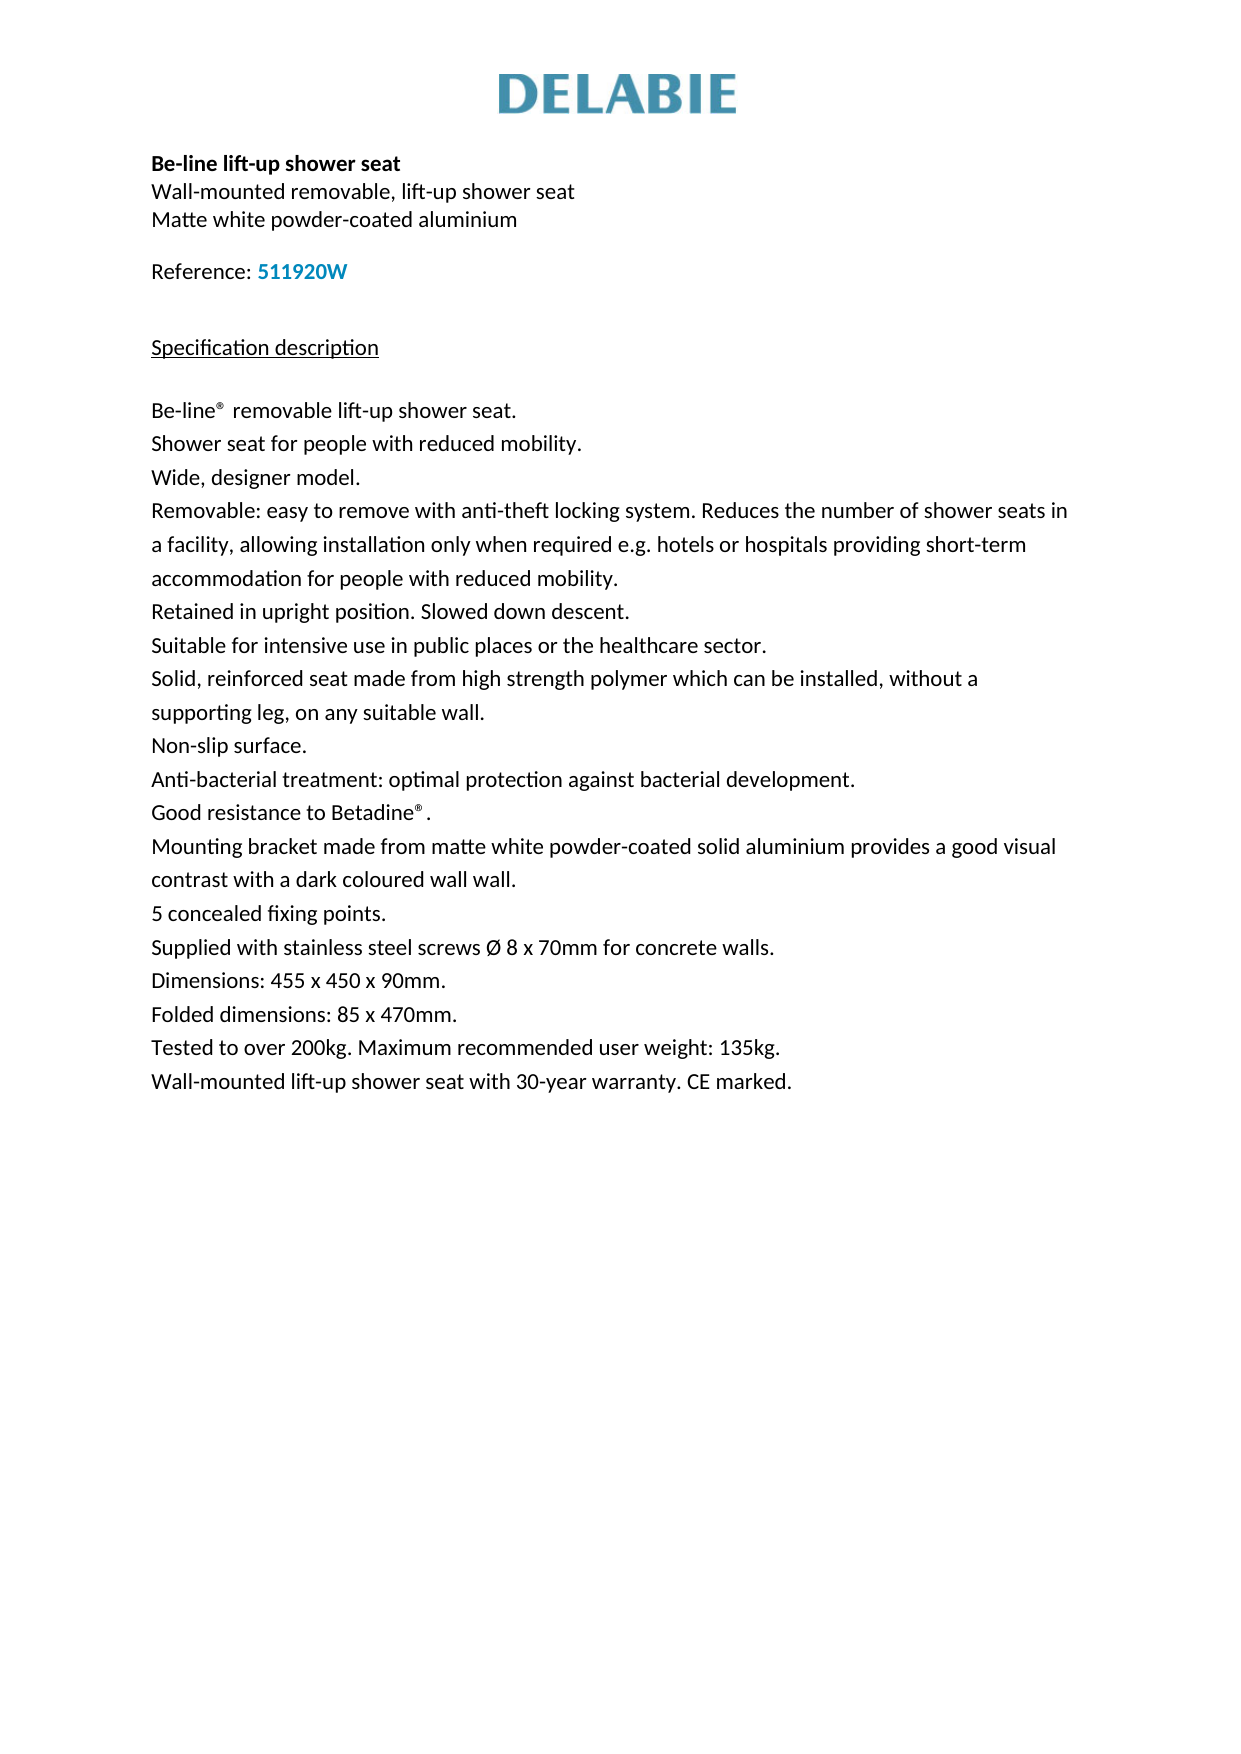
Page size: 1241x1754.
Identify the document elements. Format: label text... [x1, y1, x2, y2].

text Shower seat for people with reduced mobility. [151, 429, 1084, 458]
text Matte white powder-coated aluminium [151, 205, 1084, 233]
text Good resistance to Betadine®. [151, 798, 1084, 827]
text Wide, designer model. [151, 463, 1084, 491]
text Folded dimensions: 85 x 470mm. [151, 1000, 1084, 1028]
text Retained in upright position. Slowed down descent. [151, 597, 1084, 625]
text Non-slip surface. [151, 731, 1084, 759]
text Mounting bracket made from matte white powder-coated solid aluminium provides a good visual contrast with a dark coloured wall wall. [151, 832, 1084, 894]
text Anti-bacterial treatment: optimal protection against bacterial development. [151, 765, 1084, 793]
text Be-line lift-up shower seat [151, 149, 1084, 177]
text Tested to over 200kg. Maximum recommended user weight: 135kg. [151, 1033, 1084, 1061]
text Suitable for intensive use in public places or the healthcare sector. [151, 631, 1084, 659]
text Solid, reinforced seat made from high strength polymer which can be installed, without a supporting leg, on any suitable wall. [151, 664, 1084, 726]
text Be-line® removable lift-up shower seat. [151, 396, 1084, 424]
text Supplied with stainless steel screws Ø 8 x 70mm for concrete walls. [151, 933, 1084, 961]
text Reference: 511920W [151, 257, 1084, 285]
text Wall-mounted lift-up shower seat with 30-year warranty. CE marked. [151, 1067, 1084, 1095]
text Dimensions: 455 x 450 x 90mm. [151, 966, 1084, 994]
text Specification description [151, 333, 1084, 361]
picture [497, 74, 738, 114]
text Removable: easy to remove with anti-theft locking system. Reduces the number of shower seats in a facility, allowing installation only when required e.g. hotels or hospitals providing short-term accommodation for people with reduced mobility. [151, 497, 1084, 592]
text Wall-mounted removable, lift-up shower seat [151, 177, 1084, 205]
text 5 concealed fixing points. [151, 899, 1084, 927]
